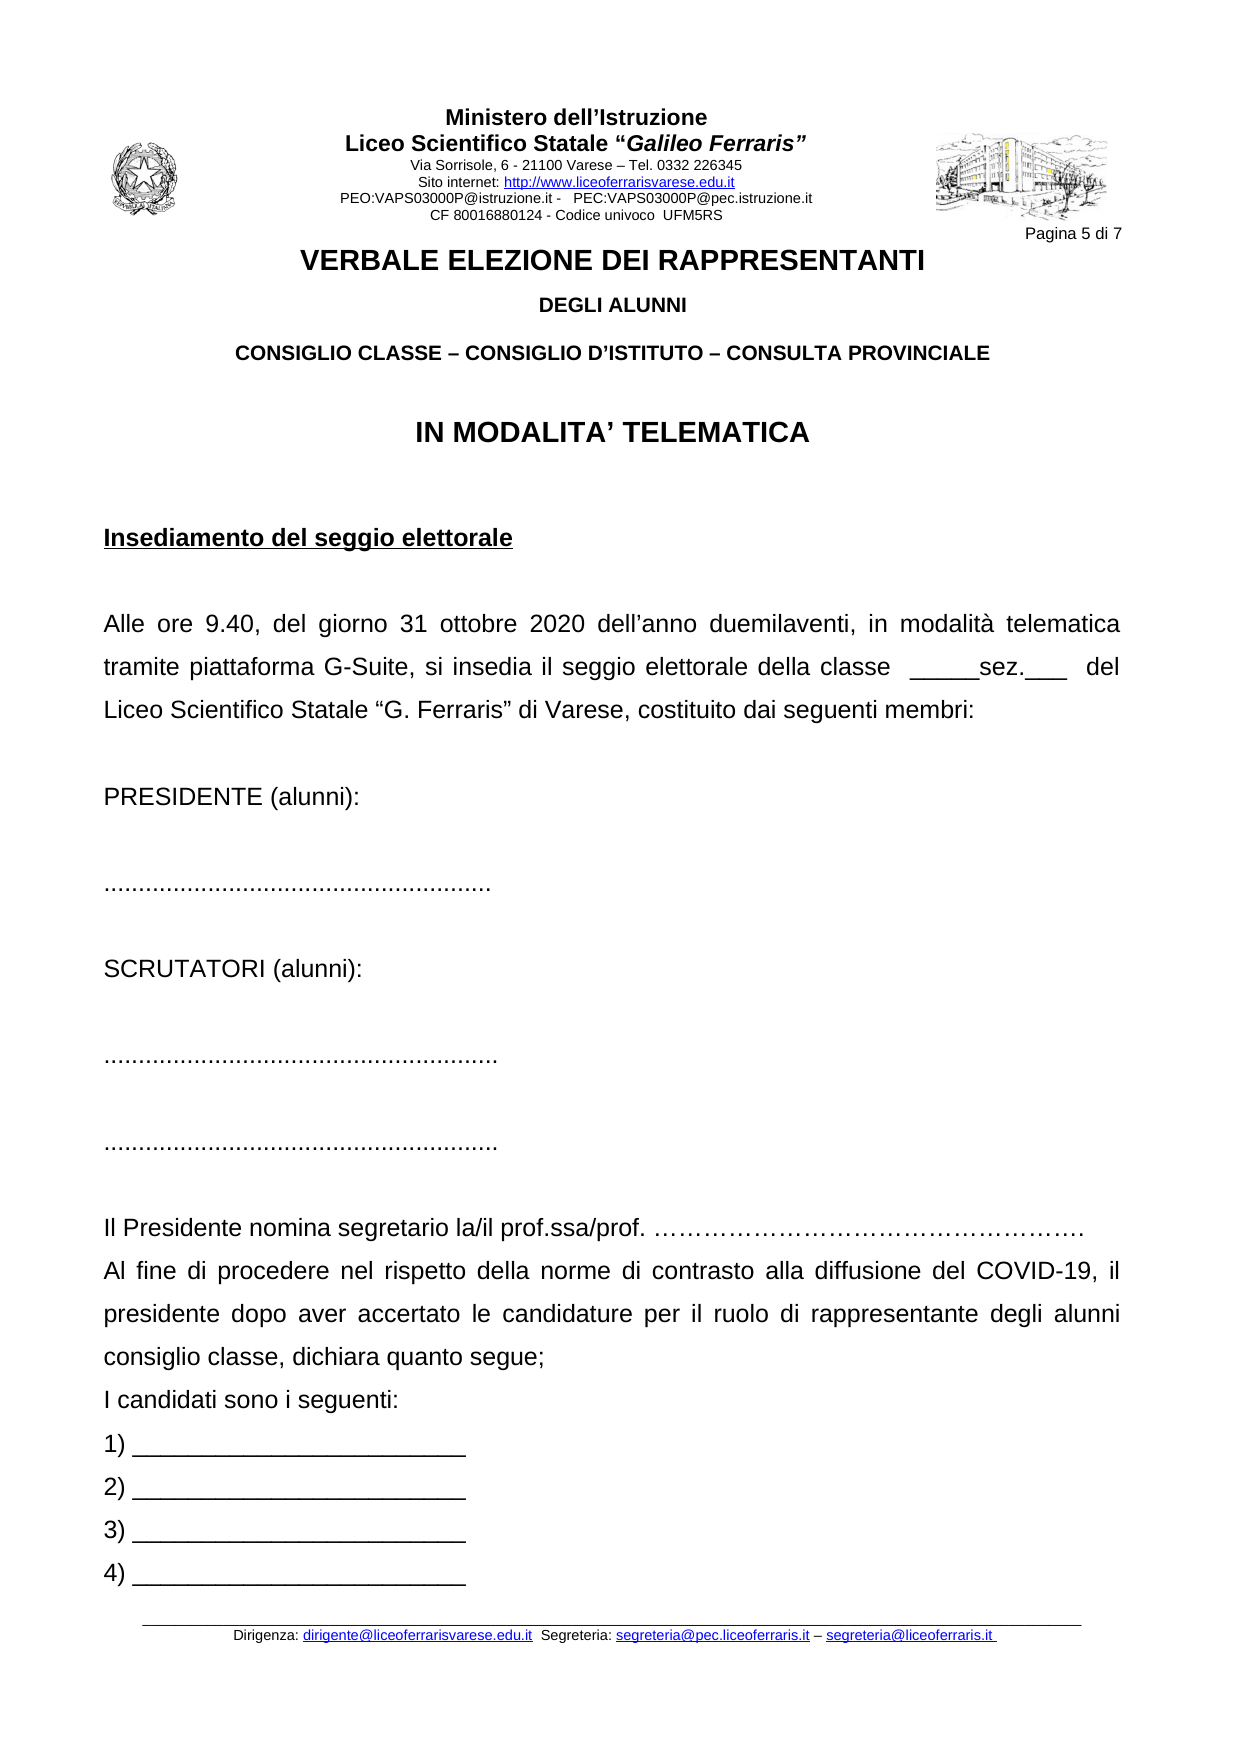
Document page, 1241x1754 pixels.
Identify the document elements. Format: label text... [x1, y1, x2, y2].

text IN MODALITA’ TELEMATICA [103, 415, 1122, 449]
text 3) ________________________ [103, 1515, 1122, 1544]
text 2) ________________________ [103, 1472, 1122, 1501]
text I candidati sono i seguenti: [103, 1386, 1122, 1414]
text ........................................................ [103, 868, 1122, 897]
text VERBALE ELEZIONE DEI RAPPRESENTANTI [103, 243, 1122, 276]
text DEGLI ALUNNI [103, 293, 1122, 317]
text 4) ________________________ [103, 1558, 1122, 1587]
text CONSIGLIO CLASSE – CONSIGLIO D’ISTITUTO – CONSULTA PROVINCIALE [103, 341, 1122, 365]
picture [106, 140, 184, 216]
text SCRUTATORI (alunni): [103, 954, 1122, 983]
text ......................................................... [103, 1127, 1122, 1156]
text Alle ore 9.40, del giorno 31 ottobre 2020 dell’anno duemilaventi, in modalità telematica tramite piattaforma G-Suite, si insedia il seggio elettorale della classe _____sez.___ del Liceo Scientifico Statale “G. Ferraris” di Varese, costituito dai seguenti membri: [103, 609, 1122, 724]
text PRESIDENTE (alunni): [103, 782, 1122, 811]
text Il Presidente nomina segretario la/il prof.ssa/prof. ……………………………………………. [103, 1213, 1122, 1242]
picture [936, 133, 1109, 222]
text Insediamento del seggio elettorale [103, 523, 1122, 552]
text Al fine di procedere nel rispetto della norme di contrasto alla diffusione del COVID-19, il presidente dopo aver accertato le candidature per il ruolo di rappresentante degli alunni consiglio classe, dichiara quanto segue; [103, 1256, 1122, 1371]
text ......................................................... [103, 1041, 1122, 1069]
text 1) ________________________ [103, 1429, 1122, 1457]
